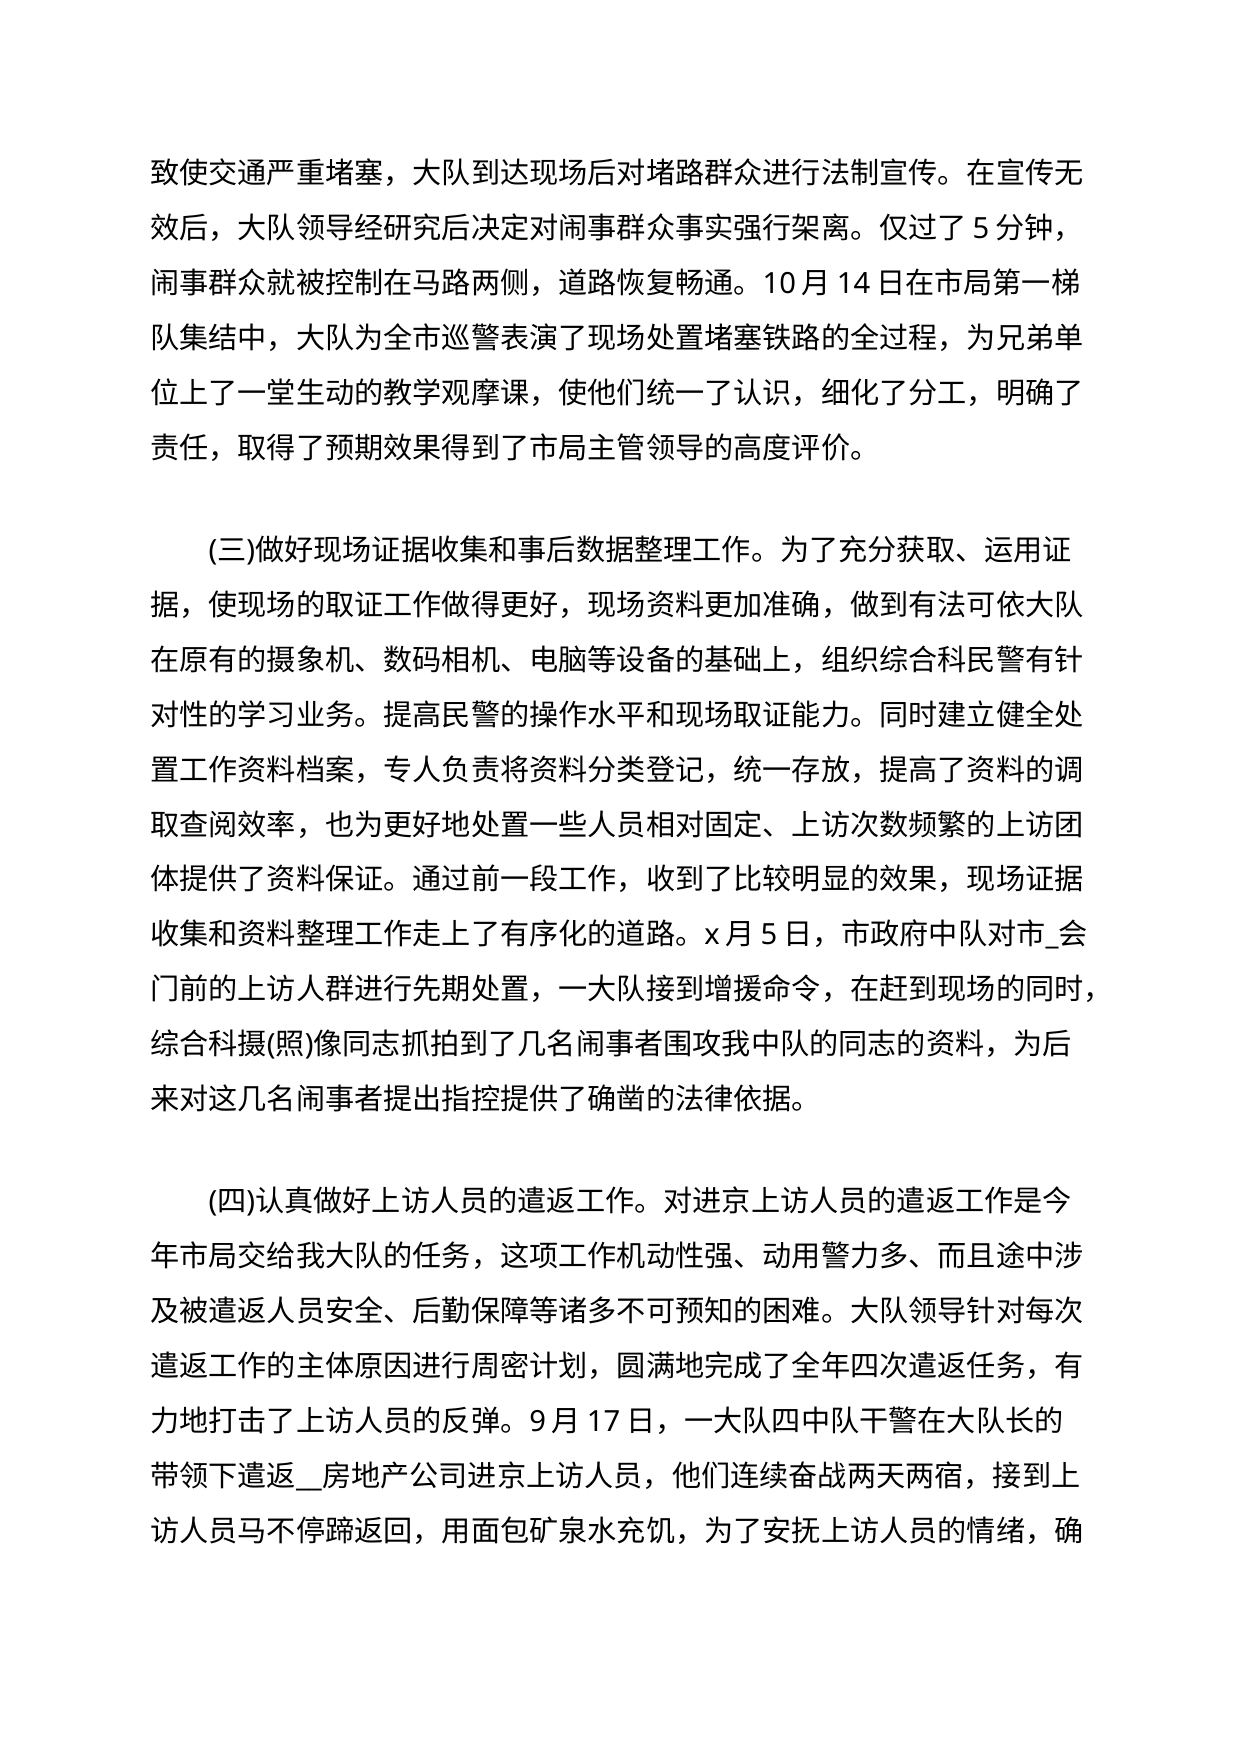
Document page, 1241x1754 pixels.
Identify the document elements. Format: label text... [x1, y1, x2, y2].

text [150, 150, 1090, 467]
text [150, 1177, 1090, 1549]
text (三)做好现场证据收集和事后数据整理工作。为了充分获取、运用证据，使现场的取证工作做得更好，现场资料更加准确，做到有法可依大队在原有的摄象机、数码相机、电脑等设备的基础上，组织综合科民警有针对性的学习业务。提高民警的操作水平和现场取证能力。同时建立健全处置工作资料档案，专人负责将资料分类登记，统一存放，提高了资料的调取查阅效率，也为更好地处置一些人员相对固定、上访次数频繁的上访团体提供了资料保证。通过前一段工作，收到了比较明显的效果，现场证据收集和资料整理工作走上了有序化的道路。x月5日，市政府中队对市_会门前的上访人群进行先期处置，一大队接到增援命令，在赶到现场的同时，综合科摄(照)像同志抓拍到了几名闹事者围攻我中队的同志的资料，为后来对这几名闹事者提出指控提供了确凿的法律依据。 [150, 526, 1090, 1118]
